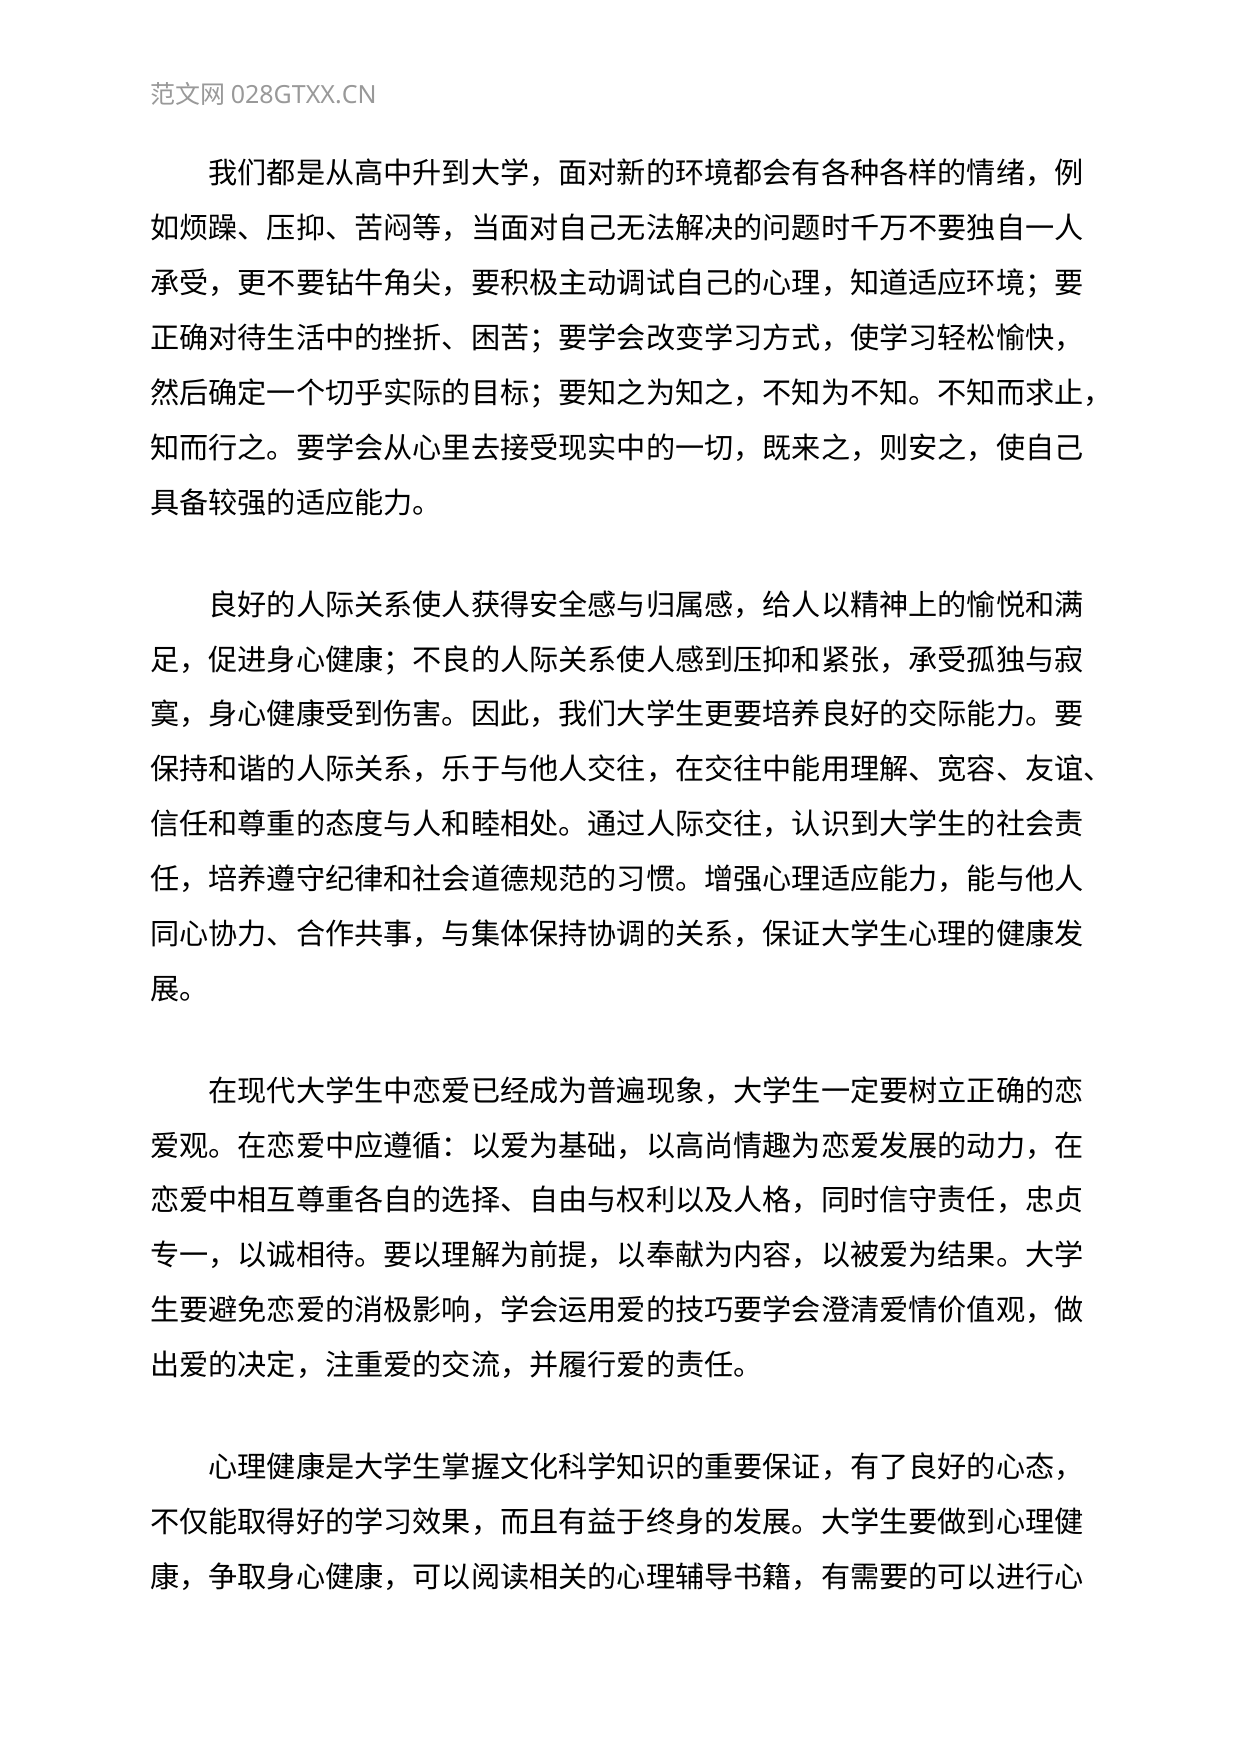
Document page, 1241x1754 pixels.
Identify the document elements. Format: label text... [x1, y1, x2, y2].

text 在现代大学生中恋爱已经成为普遍现象，大学生一定要树立正确的恋爱观。在恋爱中应遵循：以爱为基础，以高尚情趣为恋爱发展的动力，在恋爱中相互尊重各自的选择、自由与权利以及人格，同时信守责任，忠贞专一，以诚相待。要以理解为前提，以奉献为内容，以被爱为结果。大学生要避免恋爱的消极影响，学会运用爱的技巧要学会澄清爱情价值观，做出爱的决定，注重爱的交流，并履行爱的责任。 [150, 1067, 1090, 1384]
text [150, 1443, 1090, 1596]
text 我们都是从高中升到大学，面对新的环境都会有各种各样的情绪，例如烦躁、压抑、苦闷等，当面对自己无法解决的问题时千万不要独自一人承受，更不要钻牛角尖，要积极主动调试自己的心理，知道适应环境；要正确对待生活中的挫折、困苦；要学会改变学习方式，使学习轻松愉快，然后确定一个切乎实际的目标；要知之为知之，不知为不知。不知而求止，知而行之。要学会从心里去接受现实中的一切，既来之，则安之，使自己具备较强的适应能力。 [150, 150, 1090, 522]
text 良好的人际关系使人获得安全感与归属感，给人以精神上的愉悦和满足，促进身心健康；不良的人际关系使人感到压抑和紧张，承受孤独与寂寞，身心健康受到伤害。因此，我们大学生更要培养良好的交际能力。要保持和谐的人际关系，乐于与他人交往，在交往中能用理解、宽容、友谊、信任和尊重的态度与人和睦相处。通过人际交往，认识到大学生的社会责任，培养遵守纪律和社会道德规范的习惯。增强心理适应能力，能与他人同心协力、合作共事，与集体保持协调的关系，保证大学生心理的健康发展。 [150, 581, 1090, 1008]
